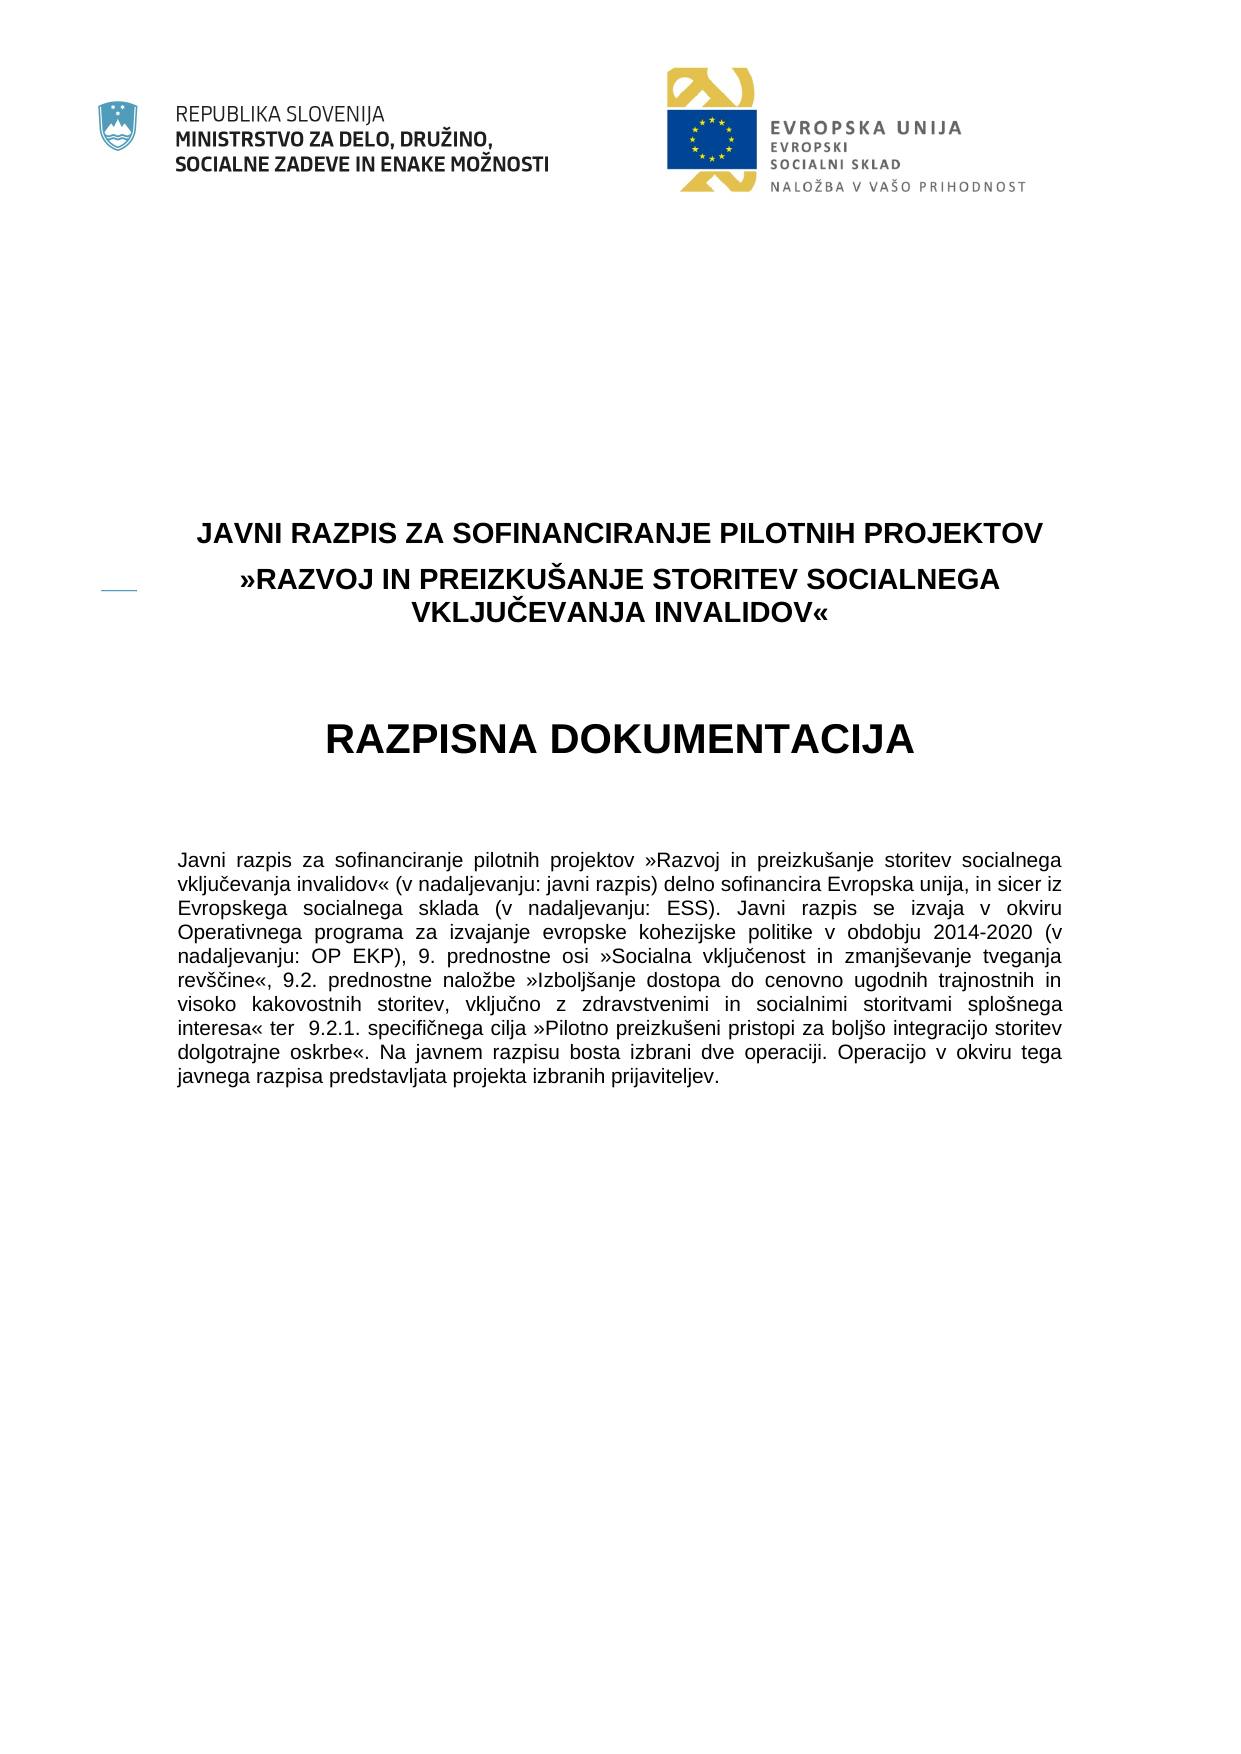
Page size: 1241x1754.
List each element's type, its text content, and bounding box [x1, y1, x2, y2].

text Javni razpis za sofinanciranje pilotnih projektov »Razvoj in preizkušanje storitev socialnega vključevanja invalidov« (v nadaljevanju: javni razpis) delno sofinancira Evropska unija, in sicer iz Evropskega socialnega sklada (v nadaljevanju: ESS). Javni razpis se izvaja v okviru Operativnega programa za izvajanje evropske kohezijske politike v obdobju 2014-2020 (v nadaljevanju: OP EKP), 9. prednostne osi »Socialna vključenost in zmanjševanje tveganja revščine«, 9.2. prednostne naložbe »Izboljšanje dostopa do cenovno ugodnih trajnostnih in visoko kakovostnih storitev, vključno z zdravstvenimi in socialnimi storitvami splošnega interesa« ter 9.2.1. specifičnega cilja »Pilotno preizkušeni pristopi za boljšo integracijo storitev dolgotrajne oskrbe«. Na javnem razpisu bosta izbrani dve operaciji. Operacijo v okviru tega javnega razpisa predstavljata projekta izbranih prijaviteljev. [177, 848, 1063, 1087]
picture [0, 0, 550, 239]
text RAZPISNA DOKUMENTACIJA [177, 714, 1063, 762]
text »RAZVOJ IN PREIZKUŠANJE STORITEV SOCIALNEGA VKLJUČEVANJA INVALIDOV« [177, 562, 1063, 629]
text JAVNI RAZPIS ZA SOFINANCIRANJE PILOTNIH PROJEKTOV [177, 516, 1063, 549]
picture [575, 14, 1075, 252]
